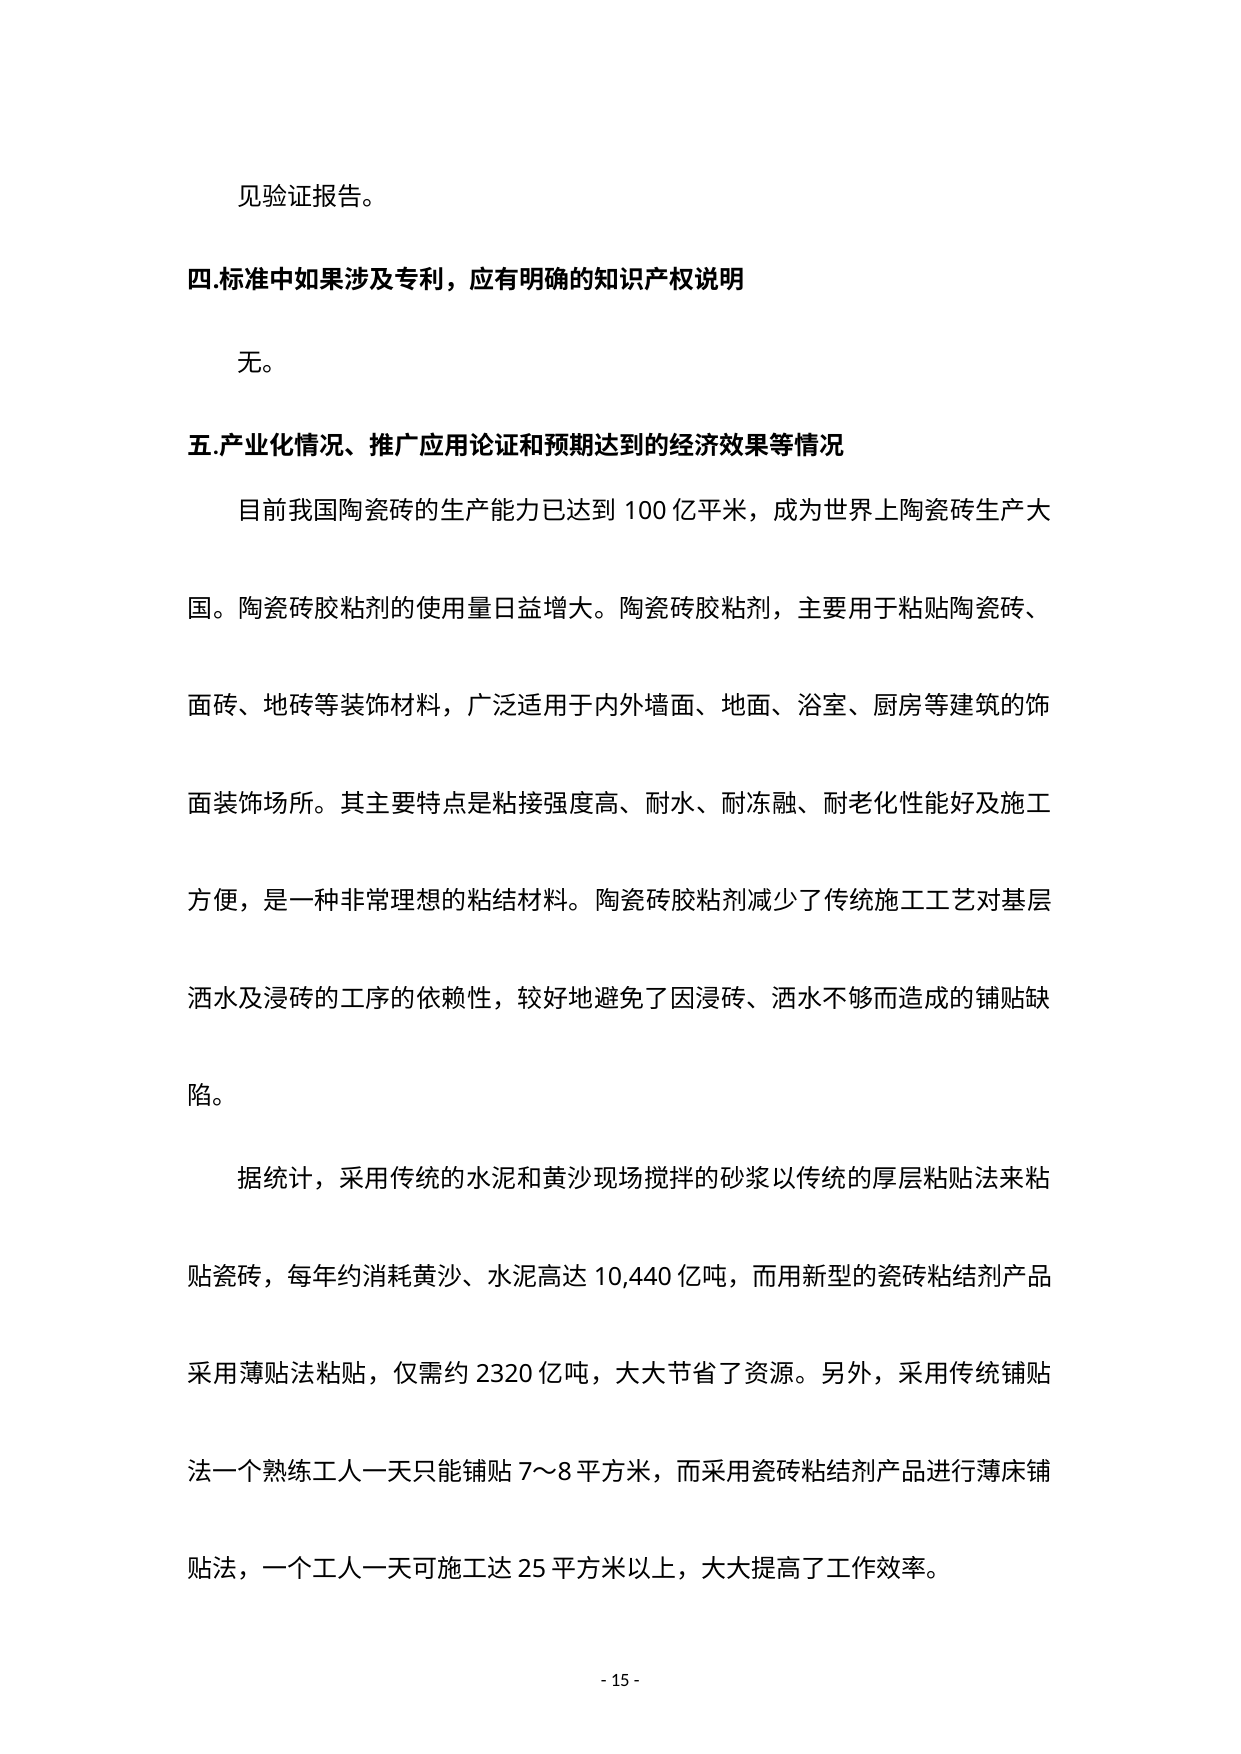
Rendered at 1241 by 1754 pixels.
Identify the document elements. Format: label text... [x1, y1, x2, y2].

text 五.产业化情况、推广应用论证和预期达到的经济效果等情况 [187, 411, 1053, 476]
text 据统计，采用传统的水泥和黄沙现场搅拌的砂浆以传统的厚层粘贴法来粘贴瓷砖，每年约消耗黄沙、水泥高达10,440亿吨，而用新型的瓷砖粘结剂产品采用薄贴法粘贴，仅需约2320亿吨，大大节省了资源。另外，采用传统铺贴法一个熟练工人一天只能铺贴7～8平方米，而采用瓷砖粘结剂产品进行薄床铺贴法，一个工人一天可施工达25平方米以上，大大提高了工作效率。 [187, 1144, 1053, 1599]
text 见验证报告。 [187, 162, 1053, 227]
text 四.标准中如果涉及专利，应有明确的知识产权说明 [187, 245, 1053, 310]
text 目前我国陶瓷砖的生产能力已达到100亿平米，成为世界上陶瓷砖生产大国。陶瓷砖胶粘剂的使用量日益增大。陶瓷砖胶粘剂，主要用于粘贴陶瓷砖、面砖、地砖等装饰材料，广泛适用于内外墙面、地面、浴室、厨房等建筑的饰面装饰场所。其主要特点是粘接强度高、耐水、耐冻融、耐老化性能好及施工方便，是一种非常理想的粘结材料。陶瓷砖胶粘剂减少了传统施工工艺对基层洒水及浸砖的工序的依赖性，较好地避免了因浸砖、洒水不够而造成的铺贴缺陷。 [187, 476, 1053, 1126]
text 无。 [187, 328, 1053, 393]
